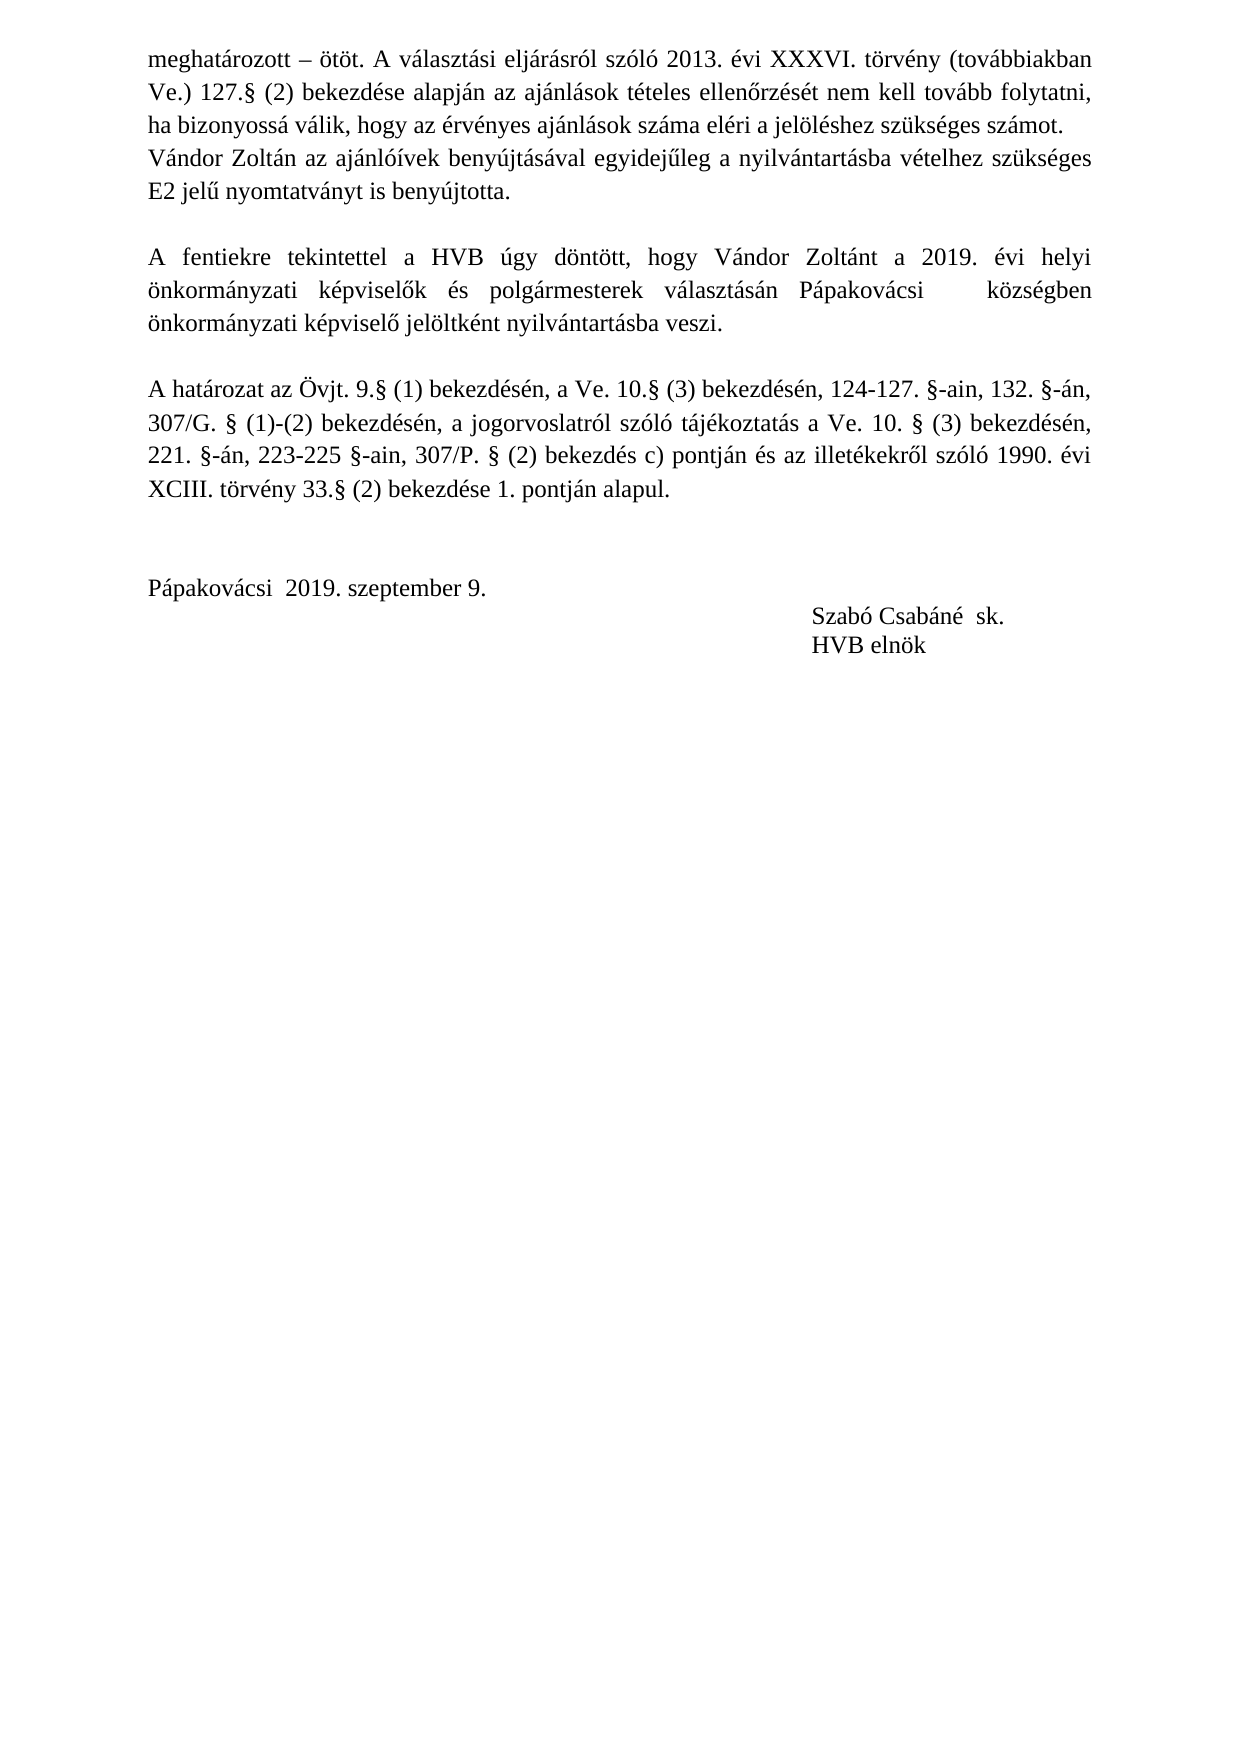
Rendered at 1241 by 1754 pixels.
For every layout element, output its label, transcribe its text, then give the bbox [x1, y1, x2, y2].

text Vándor Zoltán az ajánlóívek benyújtásával egyidejűleg a nyilvántartásba vételhez szükséges E2 jelű nyomtatványt is benyújtotta. [148, 143, 1093, 205]
text Szabó Csabáné sk. [148, 601, 1093, 630]
text Pápakovácsi 2019. szeptember 9. [148, 573, 1093, 601]
text A határozat az Övjt. 9.§ (1) bekezdésén, a Ve. 10.§ (3) bekezdésén, 124-127. §-ain, 132. §-án, 307/G. § (1)-(2) bekezdésén, a jogorvoslatról szóló tájékoztatás a Ve. 10. § (3) bekezdésén, 221. §-án, 223-225 §-ain, 307/P. § (2) bekezdés c) pontján és az illetékekről szóló 1990. évi XCIII. törvény 33.§ (2) bekezdése 1. pontján alapul. [148, 374, 1093, 502]
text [148, 44, 1093, 139]
text A fentiekre tekintettel a HVB úgy döntött, hogy Vándor Zoltánt a 2019. évi helyi önkormányzati képviselők és polgármesterek választásán Pápakovácsi községben önkormányzati képviselő jelöltként nyilvántartásba veszi. [148, 242, 1093, 337]
text HVB elnök [148, 630, 1093, 659]
